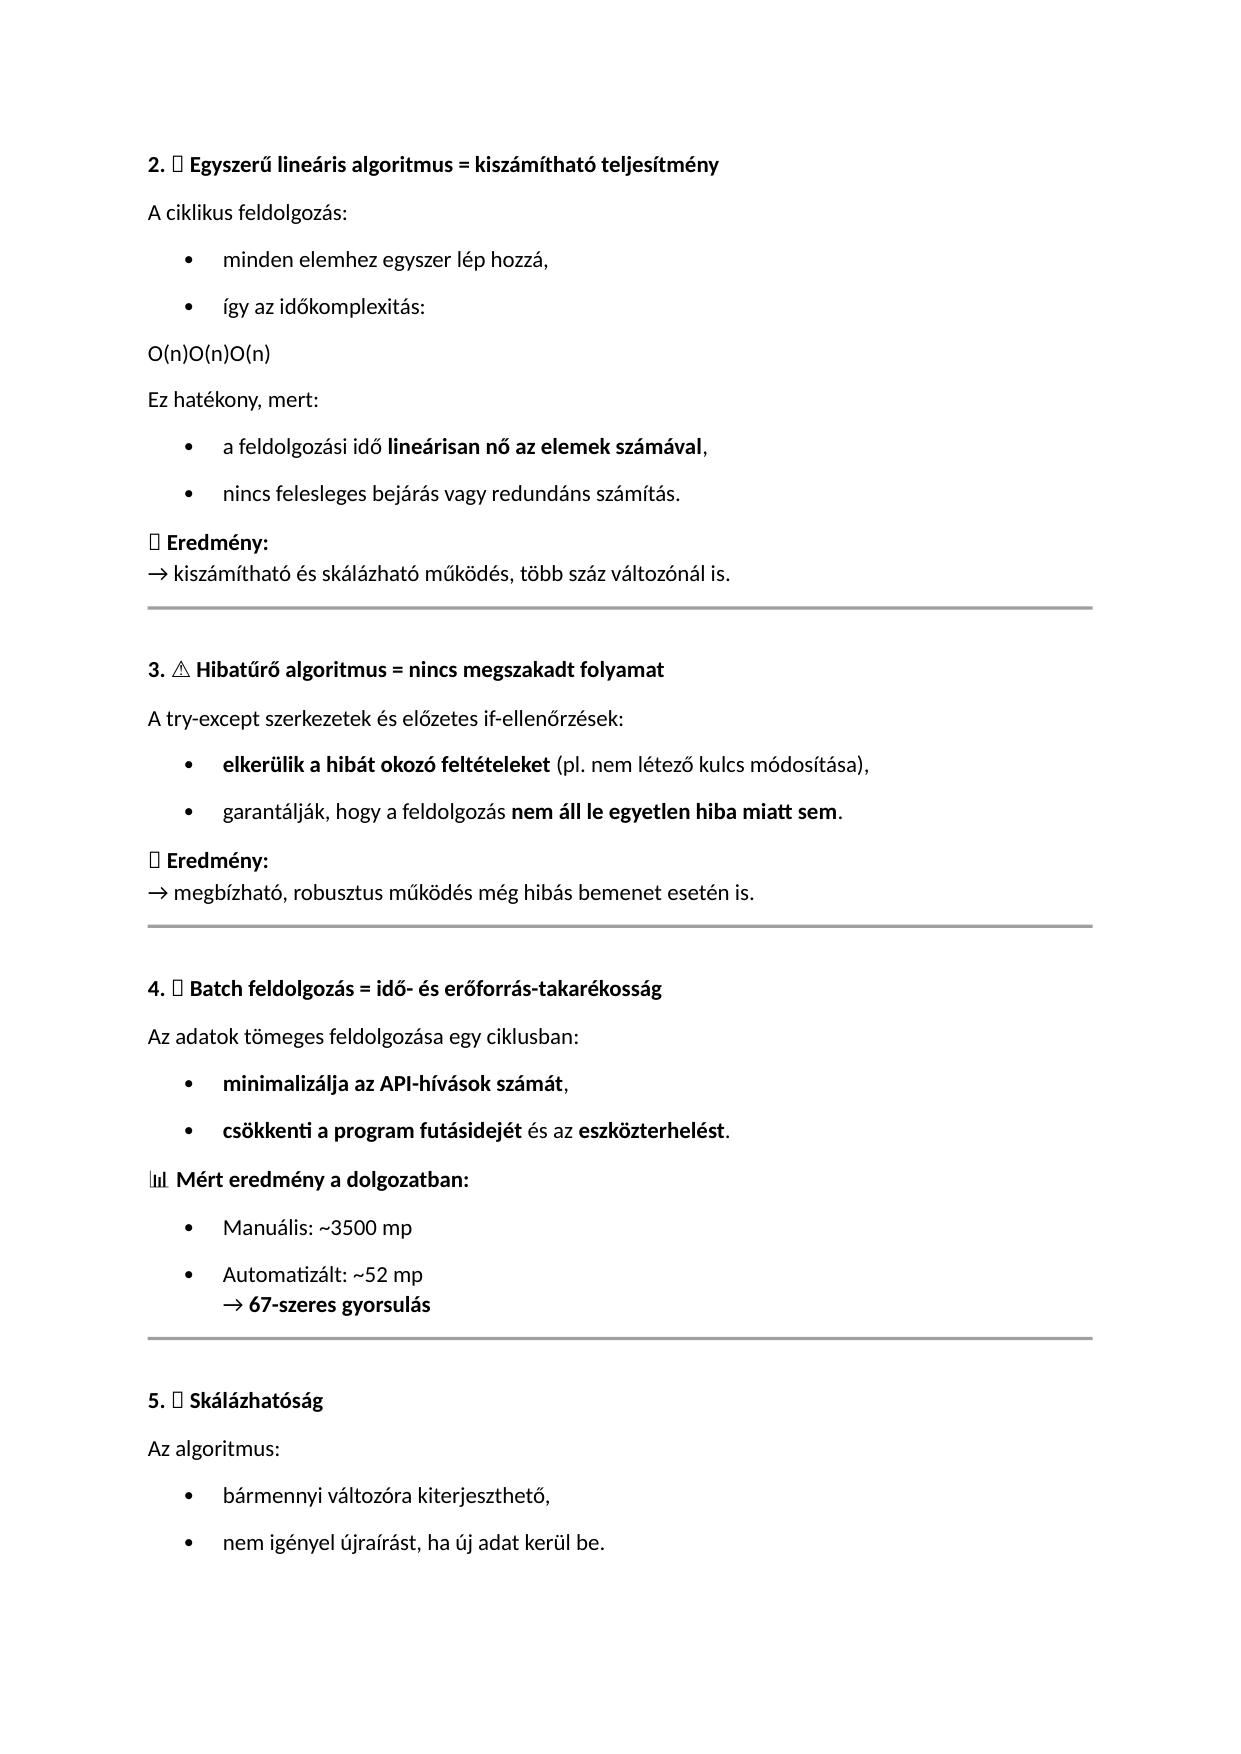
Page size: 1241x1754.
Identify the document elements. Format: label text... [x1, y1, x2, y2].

list Manuális: ~3500 mp [185, 1213, 1093, 1241]
list nem igényel újraírást, ha új adat kerül be. [185, 1528, 1093, 1556]
list így az időkomplexitás: [185, 292, 1093, 320]
text Az adatok tömeges feldolgozása egy ciklusban: [148, 1022, 1093, 1050]
list nincs felesleges bejárás vagy redundáns számítás. [185, 479, 1093, 507]
list Automatizált: ~52 mp → 67-szeres gyorsulás [185, 1260, 1093, 1318]
text 📊 Mért eredmény a dolgozatban: [148, 1163, 1093, 1194]
list bármennyi változóra kiterjeszthető, [185, 1481, 1093, 1509]
text 📌 Eredmény: → kiszámítható és skálázható működés, több száz változónál is. [148, 526, 1093, 588]
text 3. ⚠️ Hibatűrő algoritmus = nincs megszakadt folyamat [148, 653, 1093, 684]
text Ez hatékony, mert: [148, 386, 1093, 413]
text A ciklikus feldolgozás: [148, 198, 1093, 226]
text A try-except szerkezetek és előzetes if-ellenőrzések: [148, 704, 1093, 732]
text 📌 Eredmény: → megbízható, robusztus működés még hibás bemenet esetén is. [148, 844, 1093, 906]
text O(n)O(n)O(n) [148, 339, 1093, 367]
text 2. 🔁 Egyszerű lineáris algoritmus = kiszámítható teljesítmény [148, 148, 1093, 179]
text 4. 🧪 Batch feldolgozás = idő- és erőforrás-takarékosság [148, 972, 1093, 1003]
list a feldolgozási idő lineárisan nő az elemek számával, [185, 432, 1093, 460]
text Az algoritmus: [148, 1434, 1093, 1462]
list minimalizálja az API-hívások számát, [185, 1069, 1093, 1097]
list elkerülik a hibát okozó feltételeket (pl. nem létező kulcs módosítása), [185, 751, 1093, 779]
text 5. 🔄 Skálázhatóság [148, 1384, 1093, 1415]
list garantálják, hogy a feldolgozás nem áll le egyetlen hiba miatt sem. [185, 797, 1093, 826]
list minden elemhez egyszer lép hozzá, [185, 245, 1093, 273]
list csökkenti a program futásidejét és az eszközterhelést. [185, 1116, 1093, 1144]
